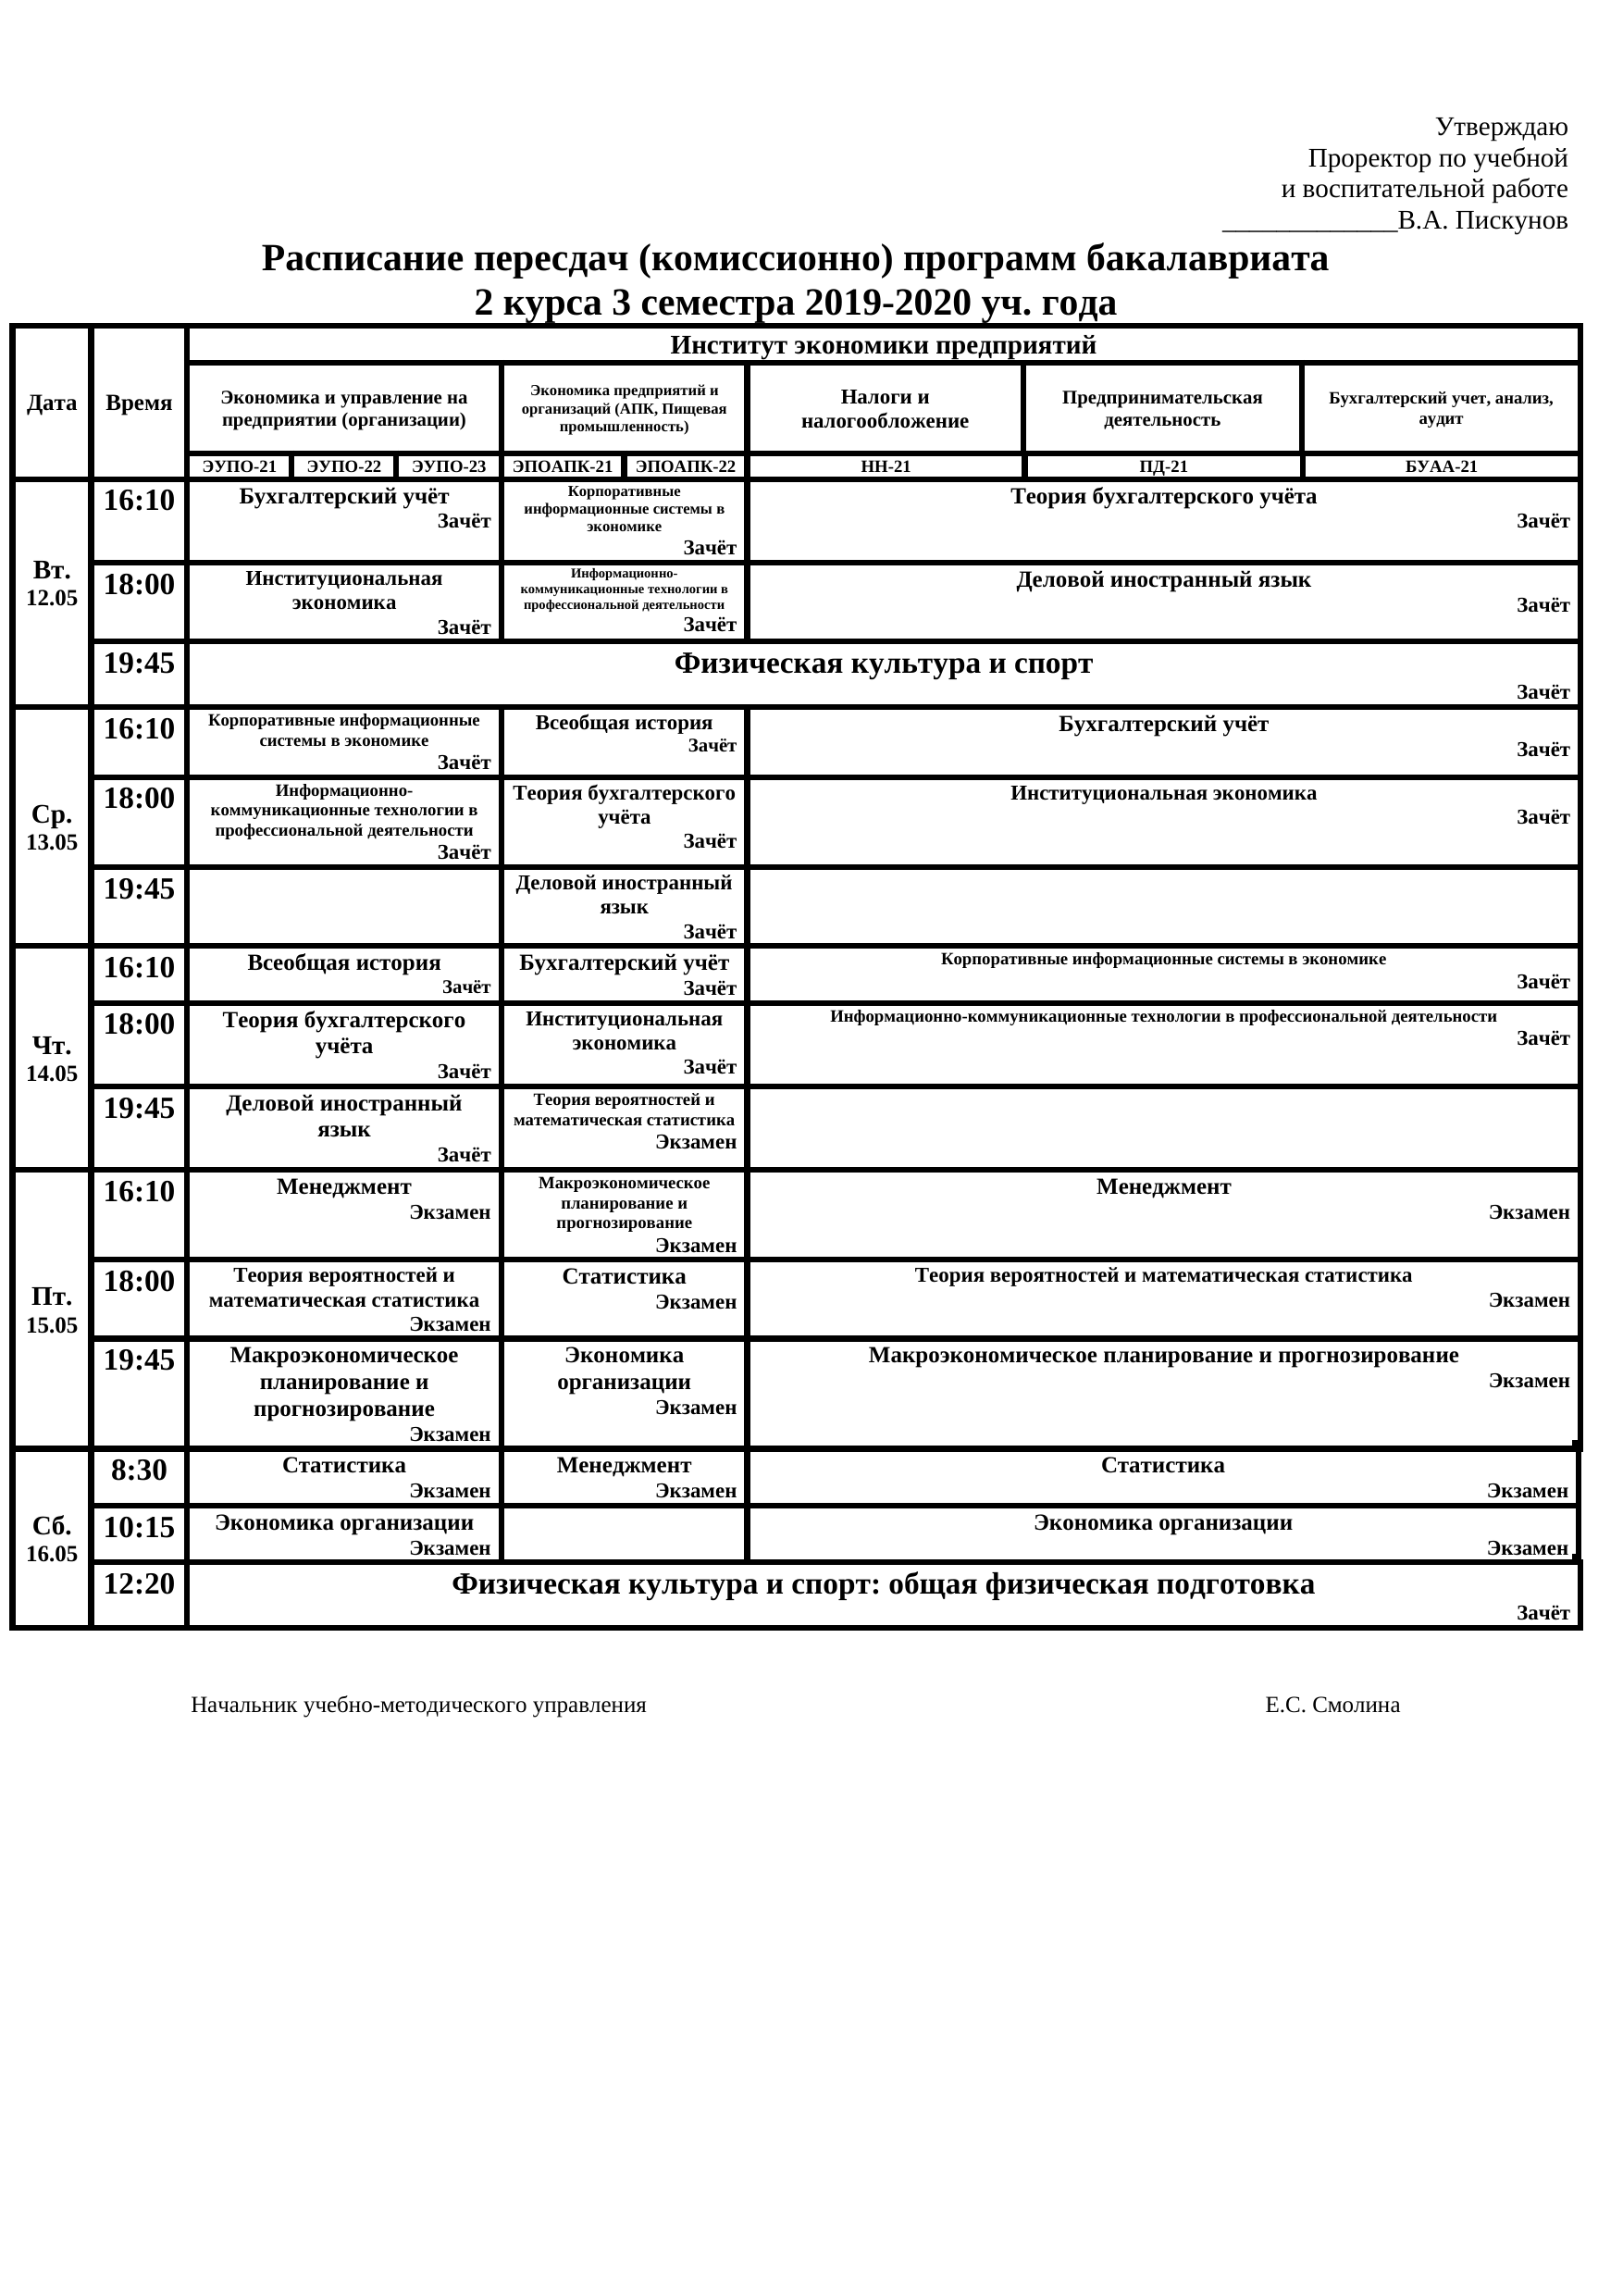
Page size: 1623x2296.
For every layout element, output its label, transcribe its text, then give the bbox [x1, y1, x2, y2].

table_cell 16:10 [94, 949, 184, 1000]
table_cell Предпринимательская деятельность [1026, 366, 1299, 451]
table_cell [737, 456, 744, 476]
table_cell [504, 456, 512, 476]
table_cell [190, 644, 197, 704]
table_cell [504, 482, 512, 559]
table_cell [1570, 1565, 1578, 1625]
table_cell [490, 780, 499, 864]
table_cell Теория вероятностей и математическая статистика Экзамен [504, 1089, 744, 1167]
table_cell Менеджмент Экзамен [750, 1173, 1578, 1257]
table_cell Теория бухгалтерского учёта Зачёт [504, 780, 744, 864]
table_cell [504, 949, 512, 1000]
table_cell Экономика предприятий и организаций (АПК, Пищевая промышленность) [504, 366, 744, 451]
table_cell Сб. 16.05 [16, 1452, 88, 1625]
table_cell Информационно-коммуникационные технологии в профессиональной деятельности Зачёт [750, 1006, 1578, 1084]
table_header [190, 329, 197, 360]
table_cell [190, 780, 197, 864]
table_cell 19:45 [94, 644, 184, 704]
table_cell 10:15 [94, 1508, 184, 1559]
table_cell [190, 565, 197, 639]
table_cell 18:00 [94, 1006, 184, 1084]
text Утверждаю [23, 110, 1568, 142]
table_header Дата [16, 329, 88, 476]
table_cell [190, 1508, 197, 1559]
table_cell Бухгалтерский учет, анализ, аудит [1305, 366, 1578, 451]
table_cell 12:20 [94, 1565, 184, 1625]
table_cell 19:45 [94, 870, 184, 943]
table_cell 8:30 [94, 1452, 184, 1502]
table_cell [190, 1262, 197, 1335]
table_cell Ср. 13.05 [16, 710, 88, 943]
text _____________В.А. Пискунов [23, 204, 1568, 234]
table_cell Деловой иностранный язык Зачёт [750, 565, 1578, 639]
text и воспитательной работе [23, 172, 1568, 204]
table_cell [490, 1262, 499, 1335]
table_cell Корпоративные информационные системы в экономике Зачёт [750, 949, 1578, 1000]
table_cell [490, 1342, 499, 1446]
table_cell [504, 1508, 744, 1559]
table_cell 18:00 [94, 565, 184, 639]
text Расписание пересдач (комиссионно) программ бакалавриата [23, 234, 1568, 279]
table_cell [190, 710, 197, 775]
table_header Время [94, 329, 184, 476]
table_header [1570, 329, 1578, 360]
table_cell Вт. 12.05 [16, 482, 88, 704]
table_cell Теория бухгалтерского учёта Зачёт [750, 482, 1578, 559]
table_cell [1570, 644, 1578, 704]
table_cell 18:00 [94, 1262, 184, 1335]
text 2 курса 3 семестра 2019-2020 уч. года [23, 279, 1568, 323]
table_cell [190, 870, 499, 943]
table_cell Всеобщая история Зачёт [190, 949, 499, 1000]
table_cell 19:45 [94, 1342, 184, 1446]
table_cell Бухгалтерский учёт Зачёт [190, 482, 499, 559]
table_cell 16:10 [94, 482, 184, 559]
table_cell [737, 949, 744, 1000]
table_cell Всеобщая история Зачёт [504, 710, 744, 775]
table_cell Чт. 14.05 [16, 949, 88, 1167]
table_cell Статистика Экзамен [504, 1262, 744, 1335]
table_cell Экономика и управление на предприятии (организации) [190, 366, 499, 451]
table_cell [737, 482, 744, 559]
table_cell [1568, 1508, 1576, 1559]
table_cell Институциональная экономика Зачёт [750, 780, 1578, 864]
table_cell Пт. 15.05 [16, 1173, 88, 1446]
table_cell Налоги и налогообложение [750, 366, 1021, 451]
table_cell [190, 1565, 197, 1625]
table_cell Менеджмент Экзамен [190, 1173, 499, 1257]
table_cell Макроэкономическое планирование и прогнозирование Экзамен [750, 1342, 1578, 1446]
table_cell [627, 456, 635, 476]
table_cell Бухгалтерский учёт Зачёт [750, 710, 1578, 775]
table_cell [750, 870, 1578, 943]
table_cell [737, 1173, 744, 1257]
table_cell 19:45 [94, 1089, 184, 1167]
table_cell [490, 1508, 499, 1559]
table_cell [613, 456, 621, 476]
table_cell Теория вероятностей и математическая статистика Экзамен [750, 1262, 1578, 1335]
table_cell Информационно-коммуникационные технологии в профессиональной деятельности Зачёт [504, 565, 744, 639]
table_cell [750, 1089, 1578, 1167]
text Проректор по учебной [23, 142, 1568, 172]
table_cell 18:00 [94, 780, 184, 864]
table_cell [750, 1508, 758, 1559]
table_cell Экономика организации Экзамен [504, 1342, 744, 1446]
table_cell Институциональная экономика Зачёт [504, 1006, 744, 1084]
table_cell 16:10 [94, 710, 184, 775]
text Начальник учебно-методического управления Е.С. Смолина [23, 1691, 1568, 1718]
table_cell 16:10 [94, 1173, 184, 1257]
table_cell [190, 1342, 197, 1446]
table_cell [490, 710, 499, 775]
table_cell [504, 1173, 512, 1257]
